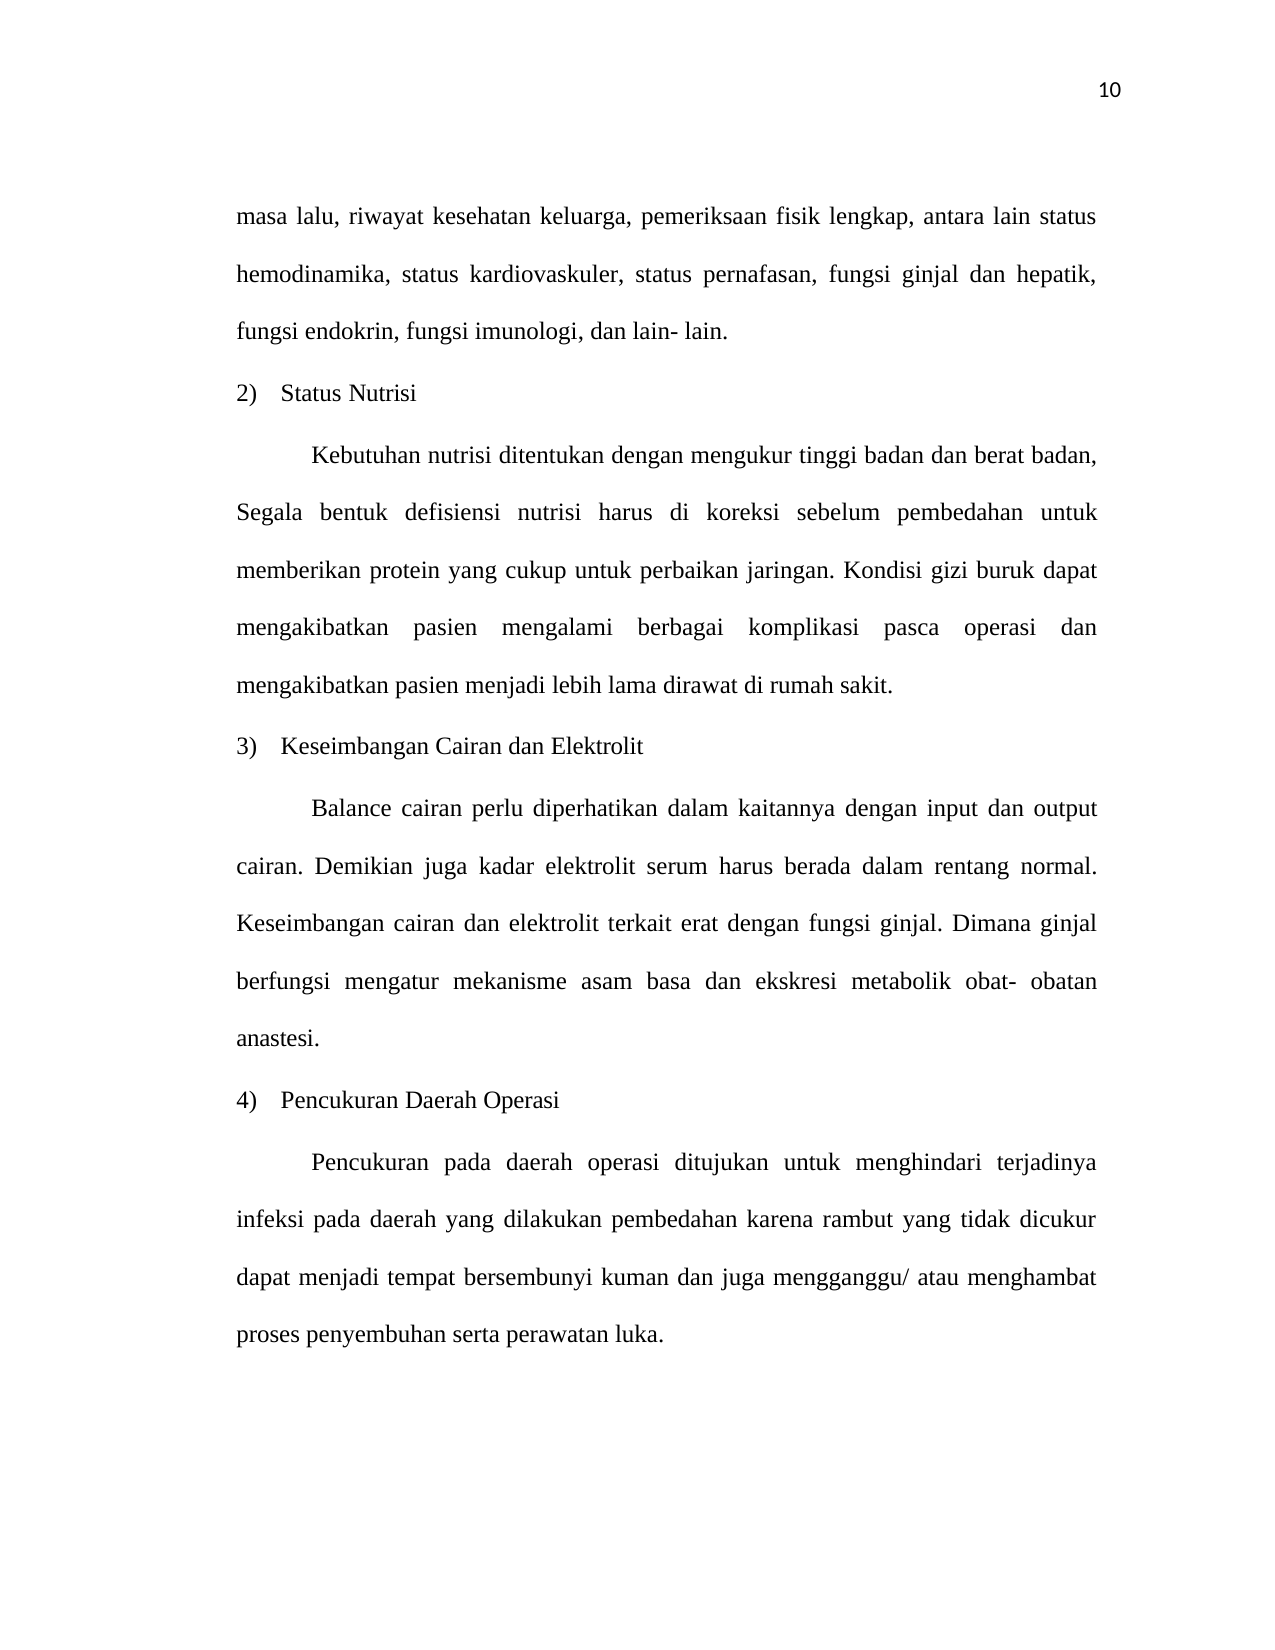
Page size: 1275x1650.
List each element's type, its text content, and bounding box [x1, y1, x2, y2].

list Status Nutrisi [236, 378, 1121, 407]
text Balance cairan perlu diperhatikan dalam kaitannya dengan input dan output cairan. Demikian juga kadar elektrolit serum harus berada dalam rentang normal. Keseimbangan cairan dan elektrolit terkait erat dengan fungsi ginjal. Dimana ginjal berfungsi mengatur mekanisme asam basa dan ekskresi metabolik obat- obatan anastesi. [236, 793, 1098, 1052]
list Pencukuran Daerah Operasi [236, 1085, 1121, 1114]
text Kebutuhan nutrisi ditentukan dengan mengukur tinggi badan dan berat badan, Segala bentuk defisiensi nutrisi harus di koreksi sebelum pembedahan untuk memberikan protein yang cukup untuk perbaikan jaringan. Kondisi gizi buruk dapat mengakibatkan pasien mengalami berbagai komplikasi pasca operasi dan mengakibatkan pasien menjadi lebih lama dirawat di rumah sakit. [236, 440, 1098, 698]
text Pencukuran pada daerah operasi ditujukan untuk menghindari terjadinya infeksi pada daerah yang dilakukan pembedahan karena rambut yang tidak dicukur dapat menjadi tempat bersembunyi kuman dan juga mengganggu/ atau menghambat proses penyembuhan serta perawatan luka. [236, 1147, 1097, 1348]
list Keseimbangan Cairan dan Elektrolit [236, 731, 1121, 760]
text masa lalu, riwayat kesehatan keluarga, pemeriksaan fisik lengkap, antara lain status hemodinamika, status kardiovaskuler, status pernafasan, fungsi ginjal dan hepatik, fungsi endokrin, fungsi imunologi, dan lain- lain. [236, 201, 1097, 345]
